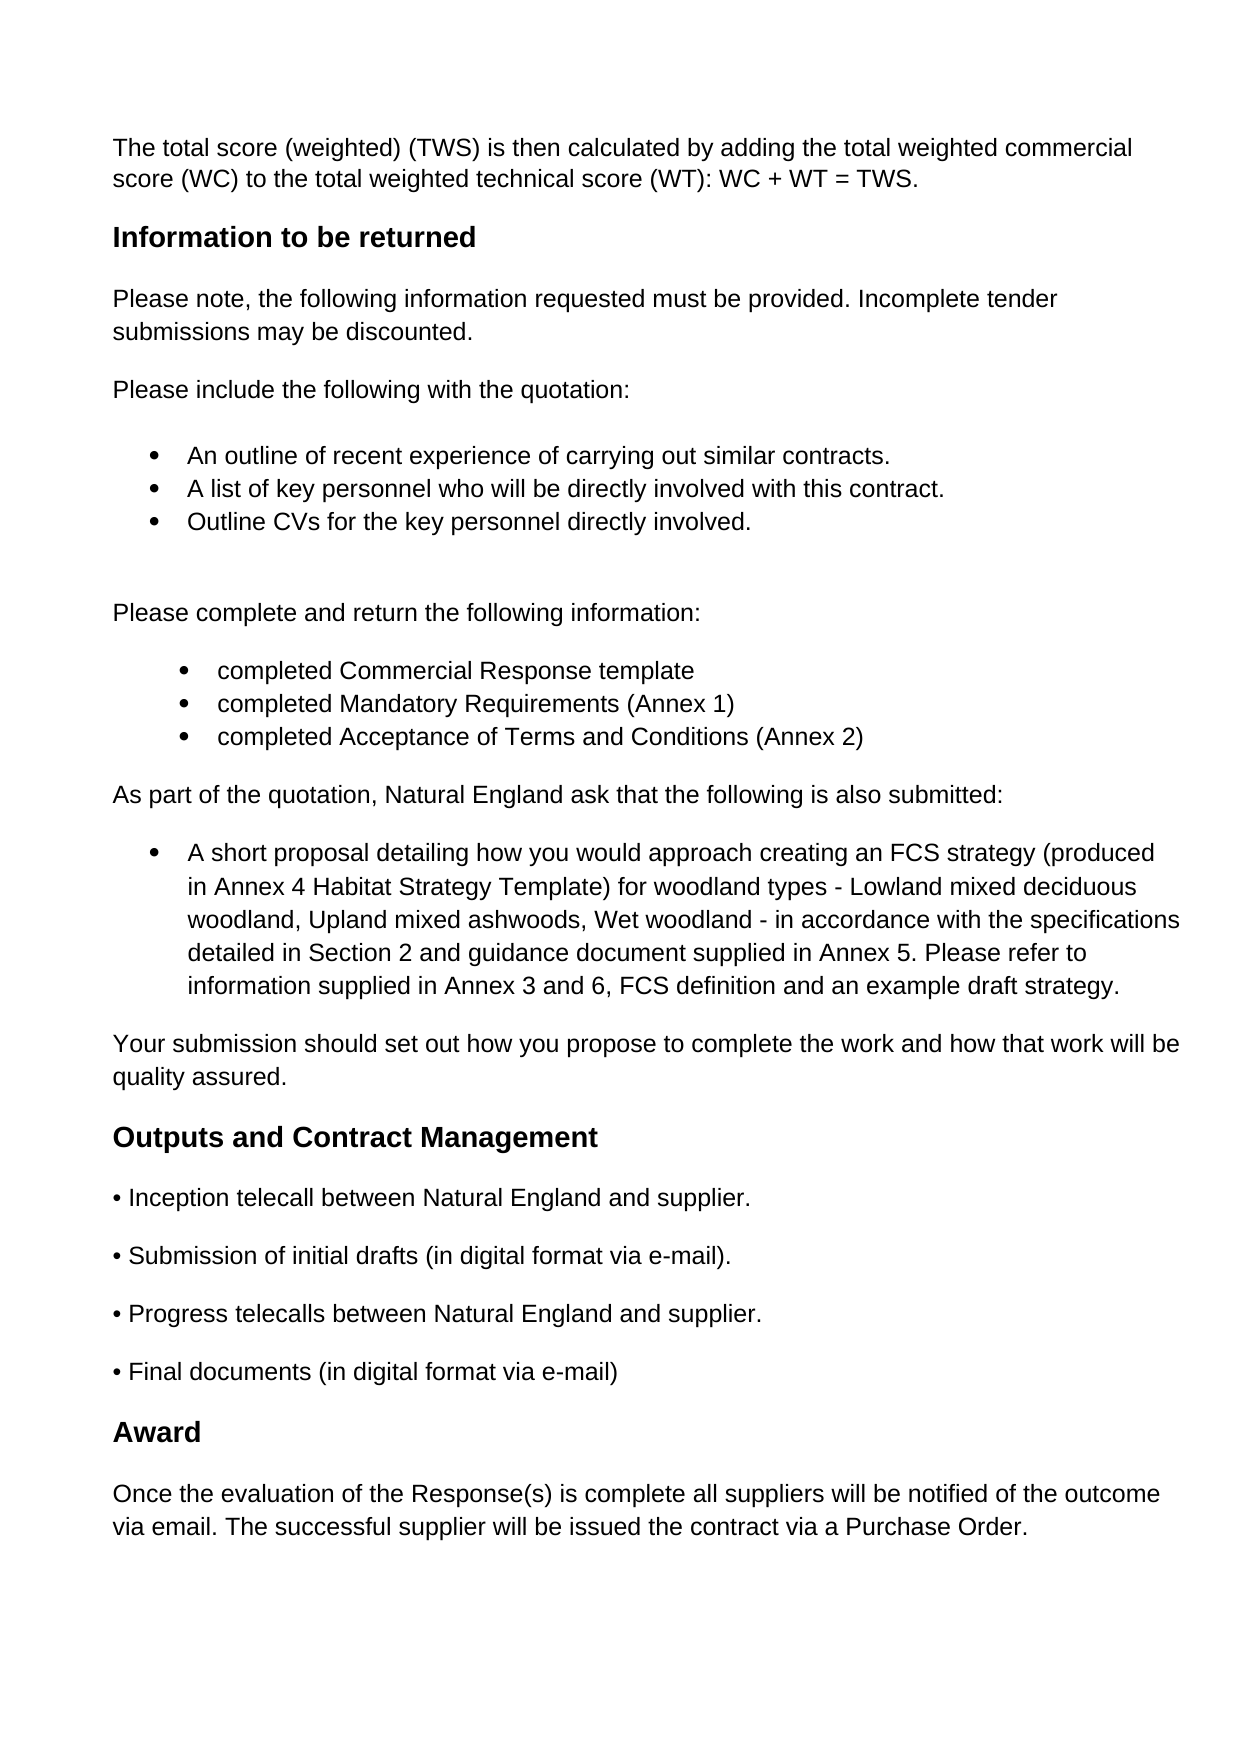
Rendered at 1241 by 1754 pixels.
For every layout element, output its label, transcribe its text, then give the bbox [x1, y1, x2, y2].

text • Final documents (in digital format via e-mail) [112, 1357, 1181, 1386]
text The total score (weighted) (TWS) is then calculated by adding the total weighted commercial score (WC) to the total weighted technical score (WT): WC + WT = TWS. [112, 133, 1181, 193]
list completed Acceptance of Terms and Conditions (Annex 2) [179, 722, 1181, 751]
text • Progress telecalls between Natural England and supplier. [112, 1299, 1181, 1328]
text Once the evaluation of the Response(s) is complete all suppliers will be notified of the outcome via email. The successful supplier will be issued the contract via a Purchase Order. [112, 1479, 1181, 1541]
text • Inception telecall between Natural England and supplier. [112, 1183, 1181, 1212]
list An outline of recent experience of carrying out similar contracts. [150, 441, 1181, 469]
list Outline CVs for the key personnel directly involved. [150, 507, 1181, 536]
text • Submission of initial drafts (in digital format via e-mail). [112, 1241, 1181, 1270]
text Please note, the following information requested must be provided. Incomplete tender submissions may be discounted. [112, 283, 1181, 345]
text Information to be returned [112, 220, 1181, 253]
list A list of key personnel who will be directly involved with this contract. [150, 474, 1181, 503]
list completed Mandatory Requirements (Annex 1) [179, 689, 1181, 718]
text Please include the following with the quotation: [112, 374, 1181, 403]
list completed Commercial Response template [179, 656, 1181, 685]
text Your submission should set out how you propose to complete the work and how that work will be quality assured. [112, 1029, 1181, 1090]
text Please complete and return the following information: [112, 598, 1181, 627]
list A short proposal detailing how you would approach creating an FCS strategy (produced in Annex 4 Habitat Strategy Template) for woodland types - Lowland mixed deciduous woodland, Upland mixed ashwoods, Wet woodland - in accordance with the specifications detailed in Section 2 and guidance document supplied in Annex 5. Please refer to information supplied in Annex 3 and 6, FCS definition and an example draft strategy. [150, 838, 1181, 999]
text As part of the quotation, Natural England ask that the following is also submitted: [112, 780, 1181, 809]
text Outputs and Contract Management [112, 1120, 1181, 1153]
text Award [112, 1415, 1181, 1449]
